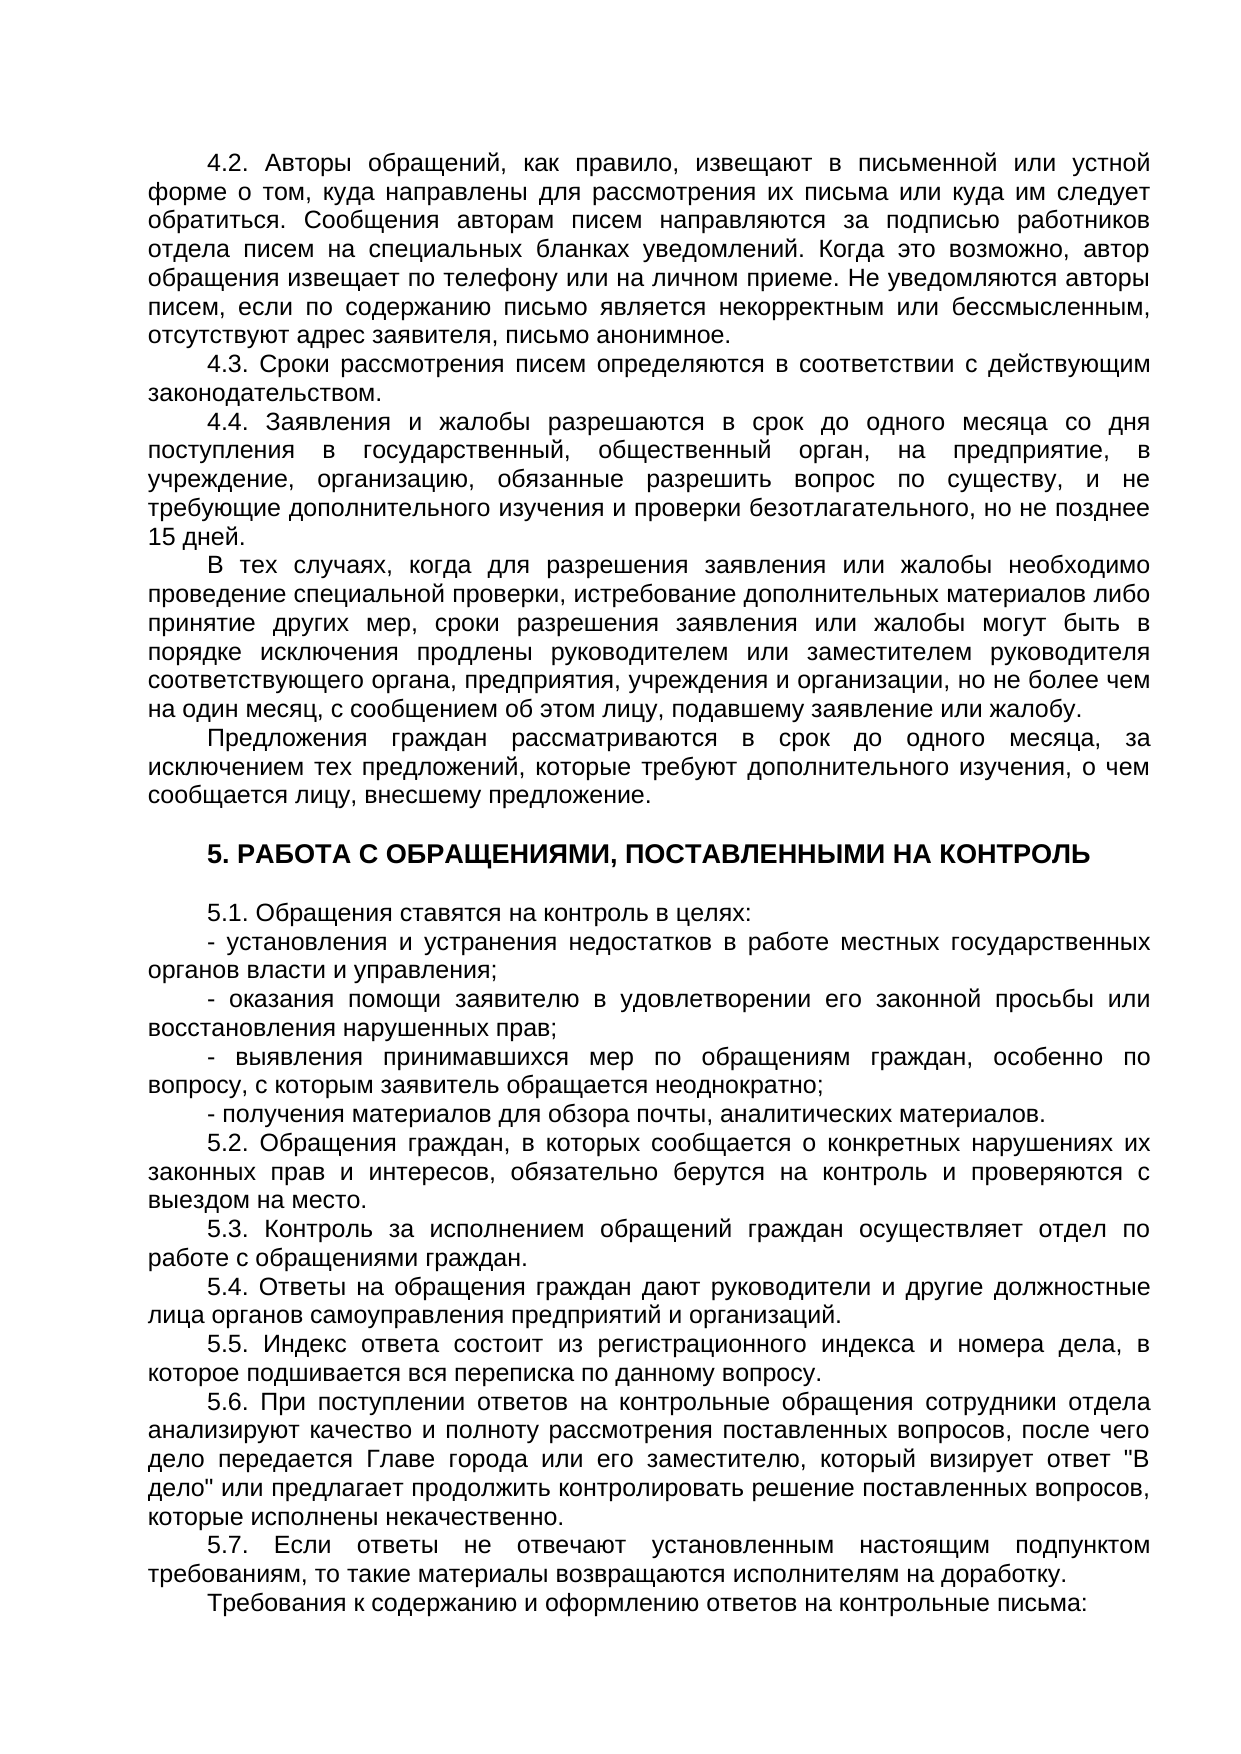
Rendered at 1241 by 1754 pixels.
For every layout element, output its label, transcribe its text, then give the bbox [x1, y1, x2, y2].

text 4.3. Сроки рассмотрения писем определяются в соответствии с действующим законодательством. [148, 349, 1152, 406]
text 5.1. Обращения ставятся на контроль в целях: [148, 898, 1152, 926]
text - выявления принимавшихся мер по обращениям граждан, особенно по вопросу, с которым заявитель обращается неоднократно; [148, 1041, 1152, 1099]
text 5.5. Индекс ответа состоит из регистрационного индекса и номера дела, в которое подшивается вся переписка по данному вопросу. [148, 1329, 1152, 1386]
text Требования к содержанию и оформлению ответов на контрольные письма: [148, 1588, 1152, 1616]
text Предложения граждан рассматриваются в срок до одного месяца, за исключением тех предложений, которые требуют дополнительного изучения, о чем сообщается лицу, внесшему предложение. [148, 723, 1152, 809]
text 5.2. Обращения граждан, в которых сообщается о конкретных нарушениях их законных прав и интересов, обязательно берутся на контроль и проверяются с выездом на место. [148, 1128, 1152, 1214]
text В тех случаях, когда для разрешения заявления или жалобы необходимо проведение специальной проверки, истребование дополнительных материалов либо принятие других мер, сроки разрешения заявления или жалобы могут быть в порядке исключения продлены руководителем или заместителем руководителя соответствующего органа, предприятия, учреждения и организации, но не более чем на один месяц, с сообщением об этом лицу, подавшему заявление или жалобу. [148, 550, 1152, 723]
text 5. РАБОТА С ОБРАЩЕНИЯМИ, ПОСТАВЛЕННЫМИ НА КОНТРОЛЬ [148, 838, 1152, 869]
text 5.3. Контроль за исполнением обращений граждан осуществляет отдел по работе с обращениями граждан. [148, 1214, 1152, 1271]
text 5.6. При поступлении ответов на контрольные обращения сотрудники отдела анализируют качество и полноту рассмотрения поставленных вопросов, после чего дело передается Главе города или его заместителю, который визирует ответ "В дело" или предлагает продолжить контролировать решение поставленных вопросов, которые исполнены некачественно. [148, 1386, 1152, 1530]
text - оказания помощи заявителю в удовлетворении его законной просьбы или восстановления нарушенных прав; [148, 984, 1152, 1041]
text 5.4. Ответы на обращения граждан дают руководители и другие должностные лица органов самоуправления предприятий и организаций. [148, 1271, 1152, 1329]
text 5.7. Если ответы не отвечают установленным настоящим подпунктом требованиям, то такие материалы возвращаются исполнителям на доработку. [148, 1530, 1152, 1588]
text 4.2. Авторы обращений, как правило, извещают в письменной или устной форме о том, куда направлены для рассмотрения их письма или куда им следует обратиться. Сообщения авторам писем направляются за подписью работников отдела писем на специальных бланках уведомлений. Когда это возможно, автор обращения извещает по телефону или на личном приеме. Не уведомляются авторы писем, если по содержанию письмо является некорректным или бессмысленным, отсутствуют адрес заявителя, письмо анонимное. [148, 148, 1152, 349]
text 4.4. Заявления и жалобы разрешаются в срок до одного месяца со дня поступления в государственный, общественный орган, на предприятие, в учреждение, организацию, обязанные разрешить вопрос по существу, и не требующие дополнительного изучения и проверки безотлагательного, но не позднее 15 дней. [148, 406, 1152, 550]
text - получения материалов для обзора почты, аналитических материалов. [148, 1099, 1152, 1128]
text - установления и устранения недостатков в работе местных государственных органов власти и управления; [148, 926, 1152, 984]
